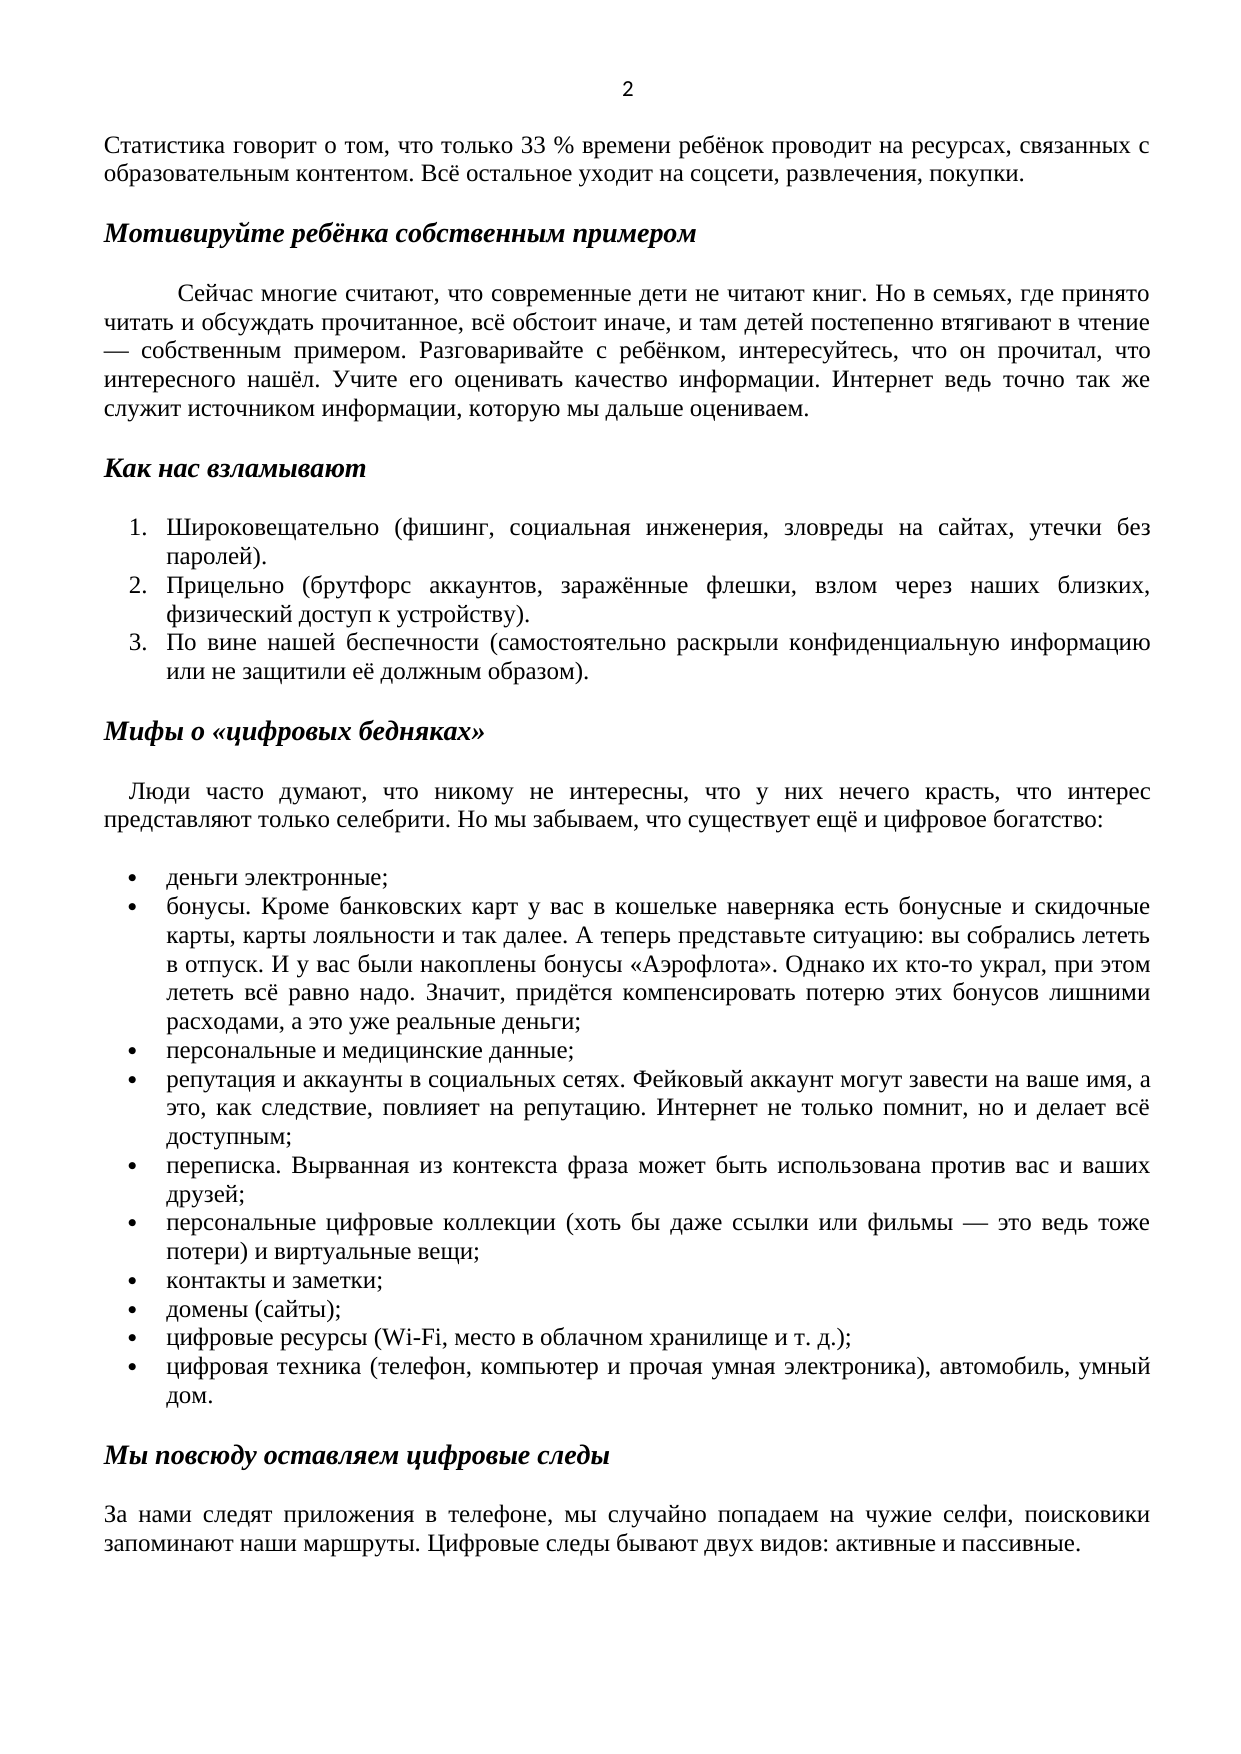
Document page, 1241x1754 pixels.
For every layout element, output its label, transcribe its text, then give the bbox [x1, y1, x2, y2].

text Люди часто думают, что никому не интересны, что у них нечего красть, что интерес представляют только селебрити. Но мы забываем, что существует ещё и цифровое богатство: [103, 776, 1152, 833]
text Как нас взламывают [103, 451, 1152, 483]
text Мы повсюду оставляем цифровые следы [103, 1438, 1152, 1470]
list Широковещательно (фишинг, социальная инженерия, зловреды на сайтах, утечки без паролей). [128, 512, 1152, 570]
list По вине нашей беспечности (самостоятельно раскрыли конфиденциальную информацию или не защитили её должным образом). [128, 627, 1152, 685]
list персональные и медицинские данные; [128, 1035, 1152, 1064]
list персональные цифровые коллекции (хоть бы даже ссылки или фильмы — это ведь тоже потери) и виртуальные вещи; [128, 1207, 1152, 1265]
list Прицельно (брутфорс аккаунтов, заражённые флешки, взлом через наших близких, физический доступ к устройству). [128, 570, 1152, 627]
text За нами следят приложения в телефоне, мы случайно попадаем на чужие селфи, поисковики запоминают наши маршруты. Цифровые следы бывают двух видов: активные и пассивные. [103, 1499, 1152, 1557]
text Сейчас многие считают, что современные дети не читают книг. Но в семьях, где принято читать и обсуждать прочитанное, всё обстоит иначе, и там детей постепенно втягивают в чтение — собственным примером. Разговаривайте с ребёнком, интересуйтесь, что он прочитал, что интересного нашёл. Учите его оценивать качество информации. Интернет ведь точно так же служит источником информации, которую мы дальше оцениваем. [103, 278, 1152, 422]
list деньги электронные; [128, 862, 1152, 891]
list репутация и аккаунты в социальных сетях. Фейковый аккаунт могут завести на ваше имя, а это, как следствие, повлияет на репутацию. Интернет не только помнит, но и делает всё доступным; [128, 1064, 1152, 1150]
text Мотивируйте ребёнка собственным примером [103, 216, 1152, 249]
text Мифы о «цифровых бедняках» [103, 714, 1152, 747]
list бонусы. Кроме банковских карт у вас в кошельке наверняка есть бонусные и скидочные карты, карты лояльности и так далее. А теперь представьте ситуацию: вы собрались лететь в отпуск. И у вас были накоплены бонусы «Аэрофлота». Однако их кто-то украл, при этом лететь всё равно надо. Значит, придётся компенсировать потерю этих бонусов лишними расходами, а это уже реальные деньги; [128, 891, 1152, 1035]
list цифровая техника (телефон, компьютер и прочая умная электроника), автомобиль, умный дом. [128, 1351, 1152, 1409]
list контакты и заметки; [128, 1265, 1152, 1294]
list цифровые ресурсы (Wi-Fi, место в облачном хранилище и т. д.); [128, 1322, 1152, 1351]
list переписка. Вырванная из контекста фраза может быть использована против вас и ваших друзей; [128, 1150, 1152, 1207]
list домены (сайты); [128, 1294, 1152, 1322]
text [103, 130, 1152, 187]
